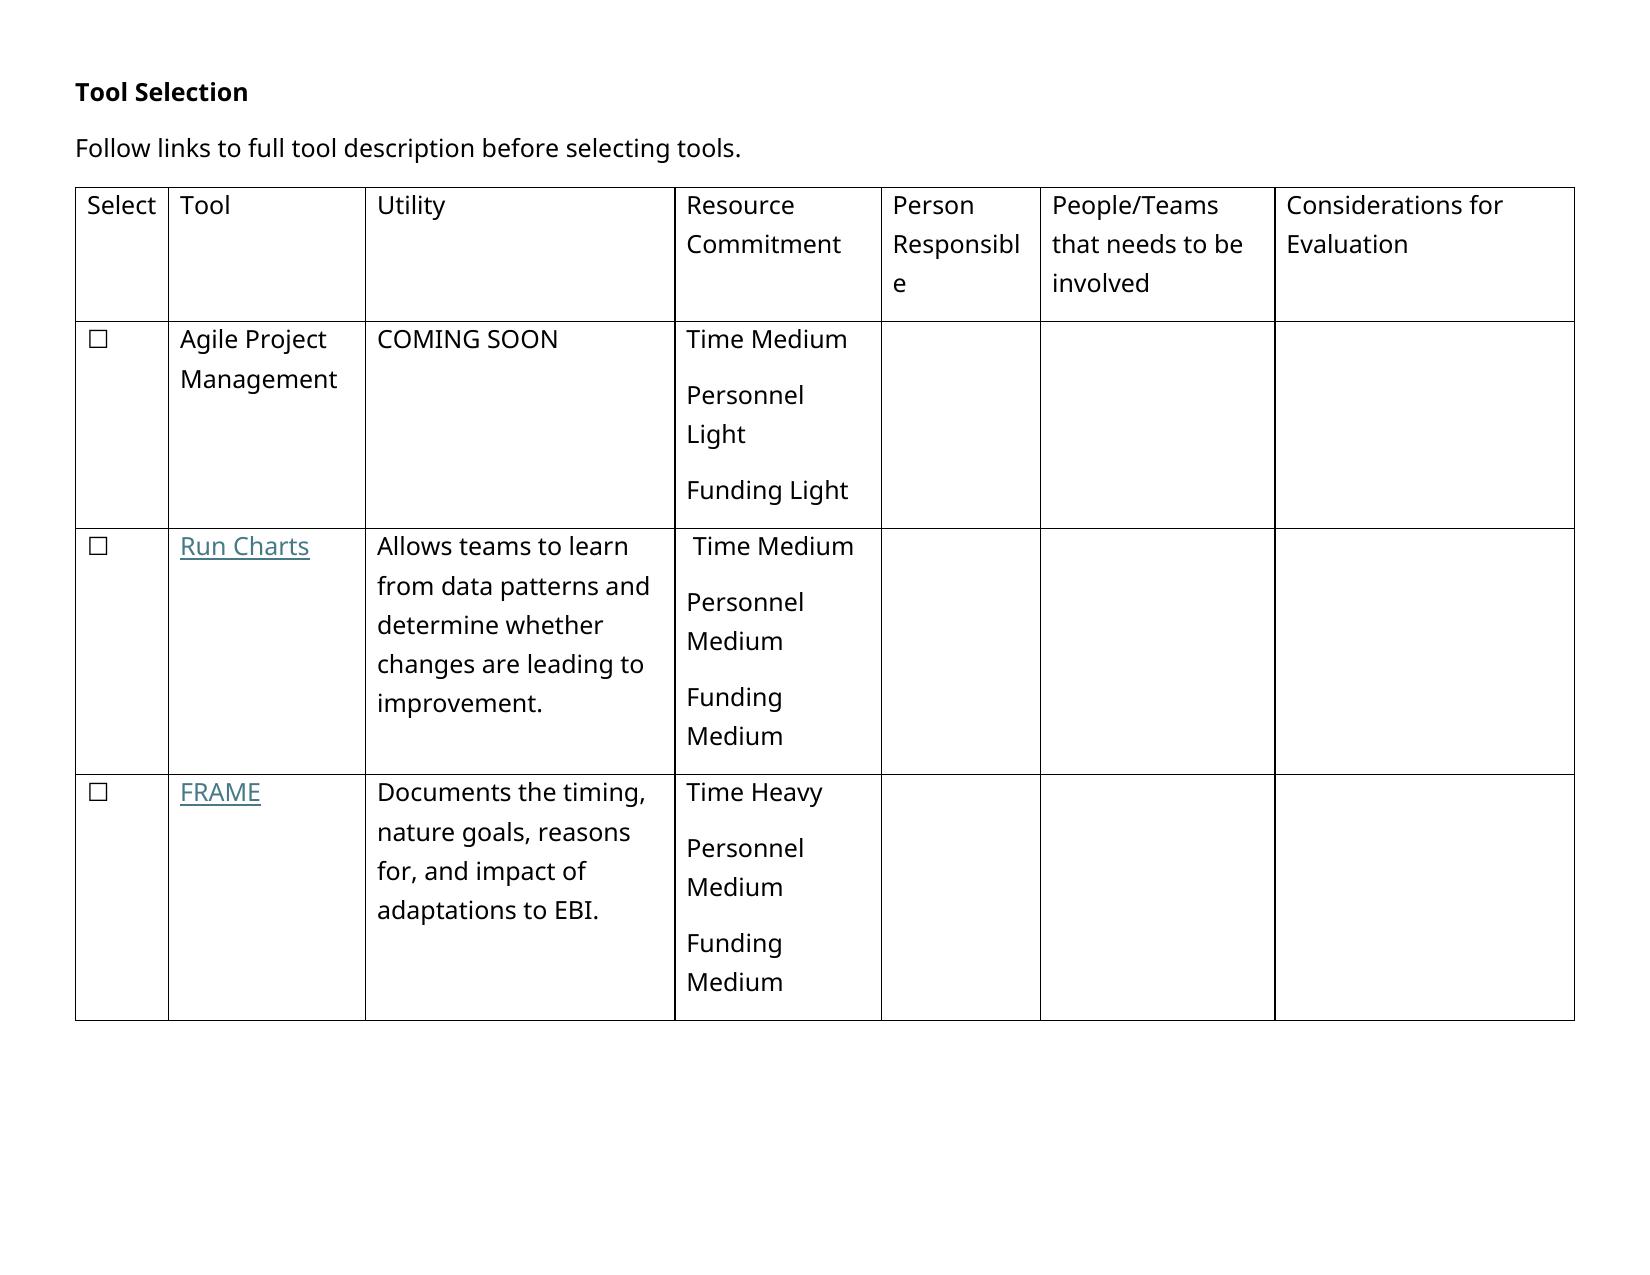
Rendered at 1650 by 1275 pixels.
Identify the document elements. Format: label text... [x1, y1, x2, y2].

table_cell Time Heavy Personnel Medium Funding Medium [676, 775, 881, 1020]
table_cell Time Medium Personnel Medium Funding Medium [676, 529, 881, 774]
table_cell [1276, 529, 1574, 774]
text Tool Selection [75, 75, 1575, 109]
table_header People/Teams that needs to be involved [1041, 188, 1274, 321]
table_cell [1041, 775, 1274, 1020]
table_cell [1041, 322, 1274, 528]
table_cell [1276, 775, 1574, 1020]
table_cell COMING SOON [366, 322, 674, 528]
table_cell [1041, 529, 1274, 774]
table_header Tool [169, 188, 365, 321]
table_cell Time Medium Personnel Light Funding Light [676, 322, 881, 528]
table_cell Run Charts [169, 529, 365, 774]
table_header Resource Commitment [676, 188, 881, 321]
table_header Considerations for Evaluation [1276, 188, 1574, 321]
table_cell [882, 322, 1040, 528]
table_cell [882, 775, 1040, 1020]
table_cell FRAME [169, 775, 365, 1020]
table_header Utility [366, 188, 674, 321]
table_header Select [76, 188, 168, 321]
table_cell [882, 529, 1040, 774]
table_cell Allows teams to learn from data patterns and determine whether changes are leading to improvement. [366, 529, 674, 774]
table_cell ☐ [76, 322, 168, 528]
table_cell [1276, 322, 1574, 528]
table_cell Documents the timing, nature goals, reasons for, and impact of adaptations to EBI. [366, 775, 674, 1020]
table_header Person Responsible [882, 188, 1040, 321]
table_cell ☐ [76, 529, 168, 774]
table_cell Agile Project Management [169, 322, 365, 528]
table_cell ☐ [76, 775, 168, 1020]
text Follow links to full tool description before selecting tools. [75, 131, 1575, 165]
